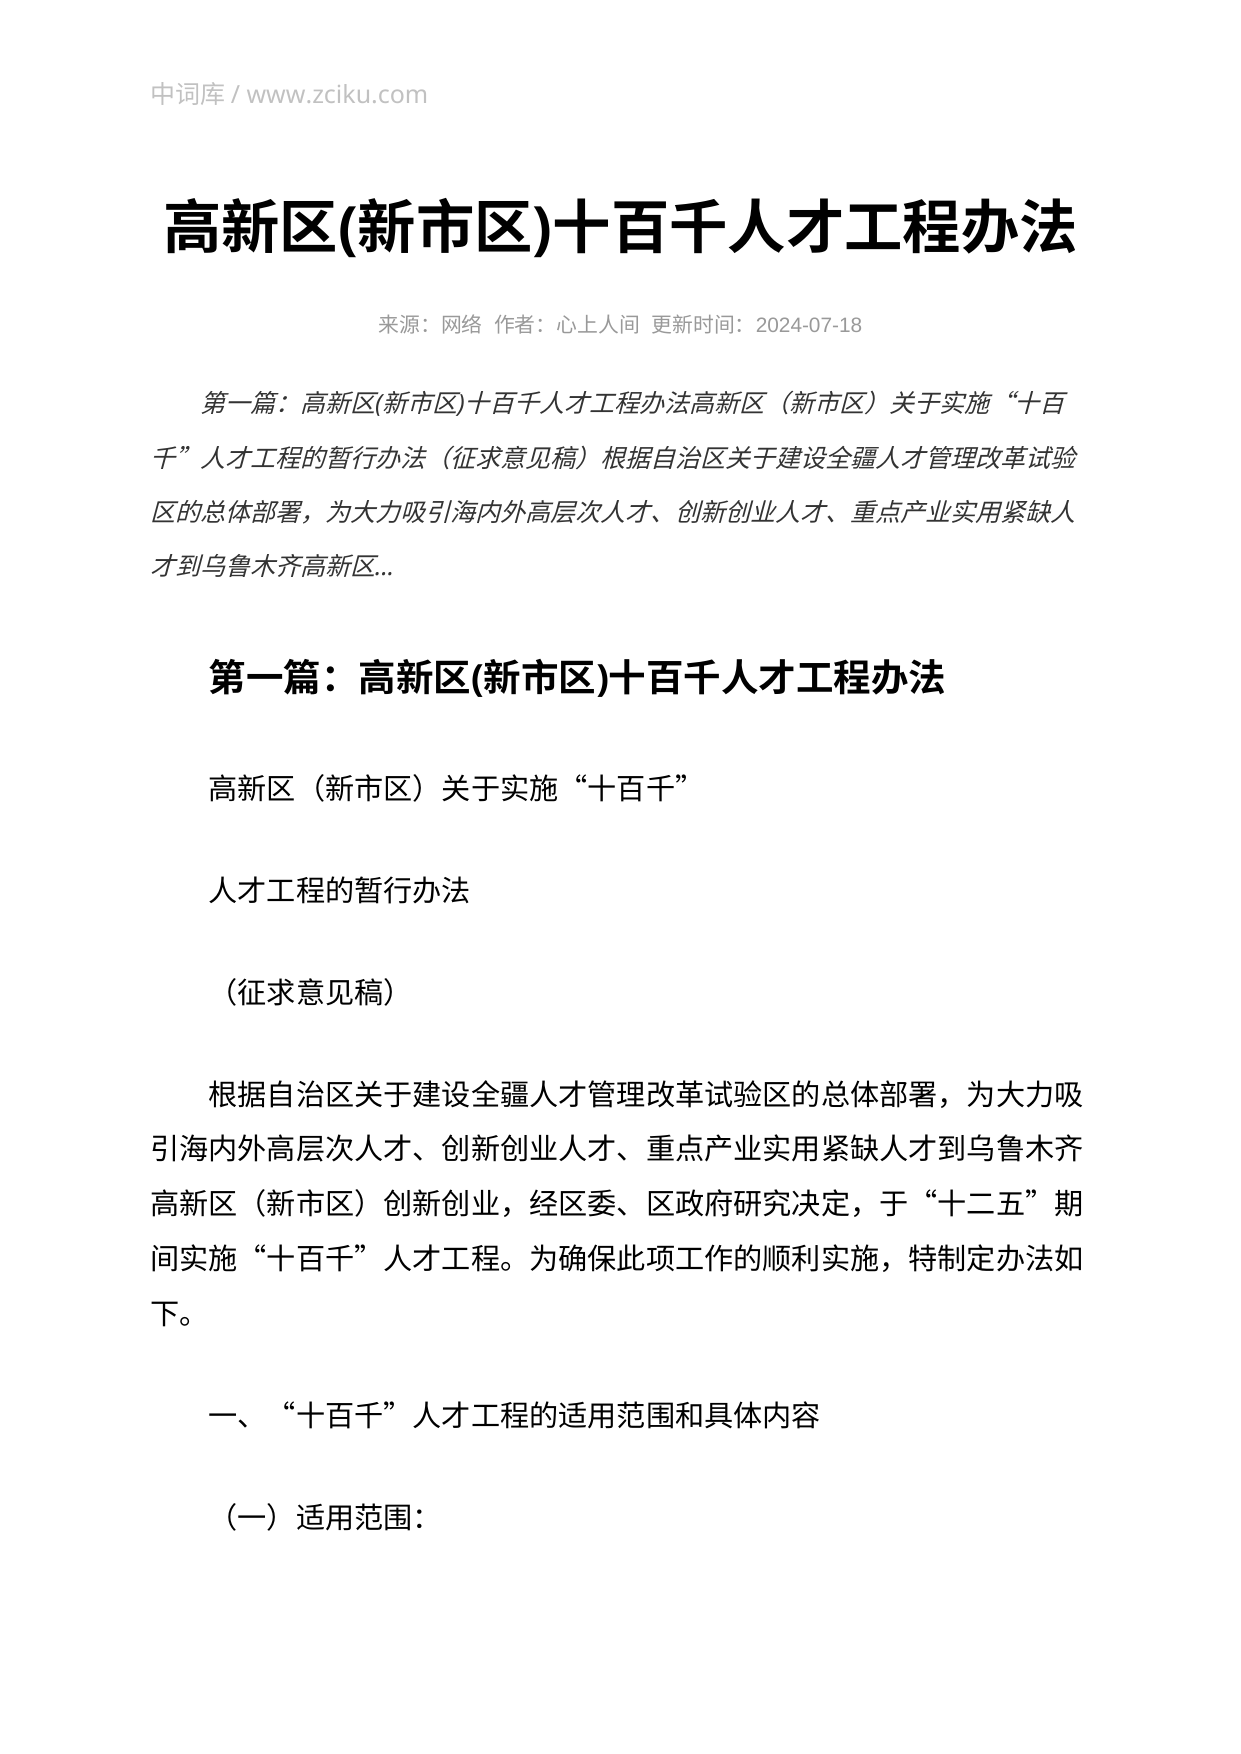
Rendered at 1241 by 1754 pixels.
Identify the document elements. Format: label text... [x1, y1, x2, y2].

text 来源：网络 作者：心上人间 更新时间：2024-07-18 [150, 313, 1090, 337]
text 第一篇：高新区(新市区)十百千人才工程办法高新区（新市区）关于实施“十百千”人才工程的暂行办法（征求意见稿）根据自治区关于建设全疆人才管理改革试验区的总体部署，为大力吸引海内外高层次人才、创新创业人才、重点产业实用紧缺人才到乌鲁木齐高新区... [150, 384, 1090, 583]
text （一）适用范围： [150, 1494, 1090, 1536]
text 高新区（新市区）关于实施“十百千” [150, 766, 1090, 808]
text 根据自治区关于建设全疆人才管理改革试验区的总体部署，为大力吸引海内外高层次人才、创新创业人才、重点产业实用紧缺人才到乌鲁木齐高新区（新市区）创新创业，经区委、区政府研究决定，于“十二五”期间实施“十百千”人才工程。为确保此项工作的顺利实施，特制定办法如下。 [150, 1071, 1090, 1333]
text 人才工程的暂行办法 [150, 867, 1090, 910]
subtitle 高新区(新市区)十百千人才工程办法 [150, 181, 1090, 266]
text 一、“十百千”人才工程的适用范围和具体内容 [150, 1392, 1090, 1435]
text （征求意见稿） [150, 969, 1090, 1012]
text 第一篇：高新区(新市区)十百千人才工程办法 [150, 648, 1090, 703]
